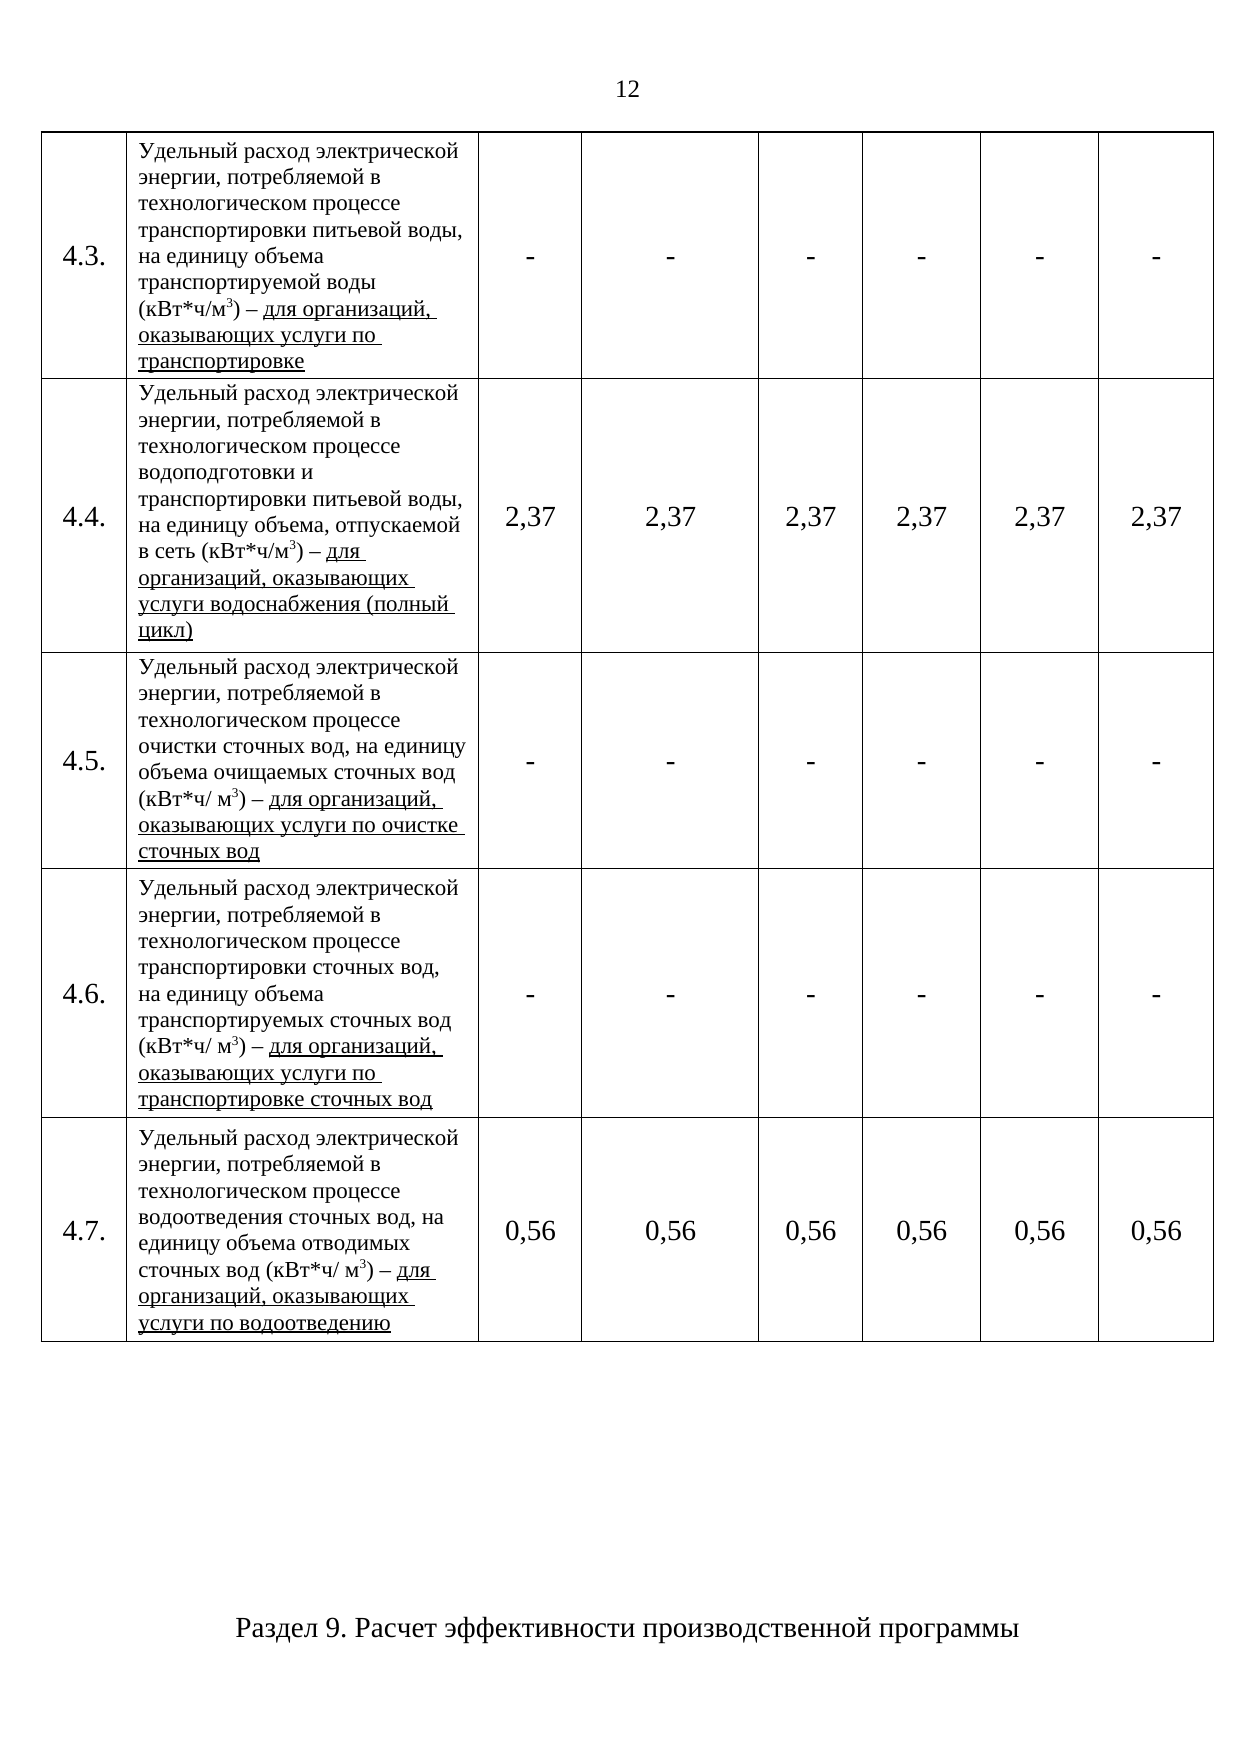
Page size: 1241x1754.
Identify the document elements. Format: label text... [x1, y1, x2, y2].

table_cell 2,37 [759, 379, 862, 652]
table_cell 4.3. [42, 133, 126, 378]
table_cell Удельный расход электрической энергии, потребляемой в технологическом процессе транспортировки питьевой воды, на единицу объема транспортируемой воды (кВт*ч/м3) – для организаций, оказывающих услуги по транспортировке [127, 133, 478, 378]
table_cell 2,37 [863, 379, 980, 652]
table_cell - [479, 133, 581, 378]
text Раздел 9. Расчет эффективности производственной программы [162, 1610, 1092, 1644]
table_cell 2,37 [582, 379, 758, 652]
table_cell - [981, 653, 1098, 868]
table_cell - [1099, 869, 1213, 1117]
table_cell 2,37 [1099, 379, 1213, 652]
table_cell - [759, 133, 862, 378]
table_cell Удельный расход электрической энергии, потребляемой в технологическом процессе транспортировки сточных вод, на единицу объема транспортируемых сточных вод (кВт*ч/ м3) – для организаций, оказывающих услуги по транспортировке сточных вод [127, 869, 478, 1117]
table_cell - [759, 869, 862, 1117]
table_cell Удельный расход электрической энергии, потребляемой в технологическом процессе водоотведения сточных вод, на единицу объема отводимых сточных вод (кВт*ч/ м3) – для организаций, оказывающих услуги по водоотведению [127, 1118, 478, 1341]
table_cell Удельный расход электрической энергии, потребляемой в технологическом процессе водоподготовки и транспортировки питьевой воды, на единицу объема, отпускаемой в сеть (кВт*ч/м3) – для организаций, оказывающих услуги водоснабжения (полный цикл) [127, 379, 478, 652]
table_cell - [759, 653, 862, 868]
table_cell 0,56 [981, 1118, 1098, 1341]
table_cell 4.6. [42, 869, 126, 1117]
table_cell - [1099, 133, 1213, 378]
table_cell 4.7. [42, 1118, 126, 1341]
table_cell 4.4. [42, 379, 126, 652]
table_cell 2,37 [479, 379, 581, 652]
table_cell - [863, 133, 980, 378]
table_cell 0,56 [759, 1118, 862, 1341]
table_cell - [1099, 653, 1213, 868]
table_cell - [582, 653, 758, 868]
table_cell - [479, 869, 581, 1117]
table_cell 0,56 [479, 1118, 581, 1341]
table_cell 4.5. [42, 653, 126, 868]
table_cell - [582, 869, 758, 1117]
table_cell - [863, 653, 980, 868]
table_cell 2,37 [981, 379, 1098, 652]
table_cell - [479, 653, 581, 868]
table_cell - [582, 133, 758, 378]
table_cell - [981, 133, 1098, 378]
table_cell - [863, 869, 980, 1117]
table_cell Удельный расход электрической энергии, потребляемой в технологическом процессе очистки сточных вод, на единицу объема очищаемых сточных вод (кВт*ч/ м3) – для организаций, оказывающих услуги по очистке сточных вод [127, 653, 478, 868]
table_cell 0,56 [863, 1118, 980, 1341]
table_cell 0,56 [582, 1118, 758, 1341]
table_cell 0,56 [1099, 1118, 1213, 1341]
table_cell - [981, 869, 1098, 1117]
